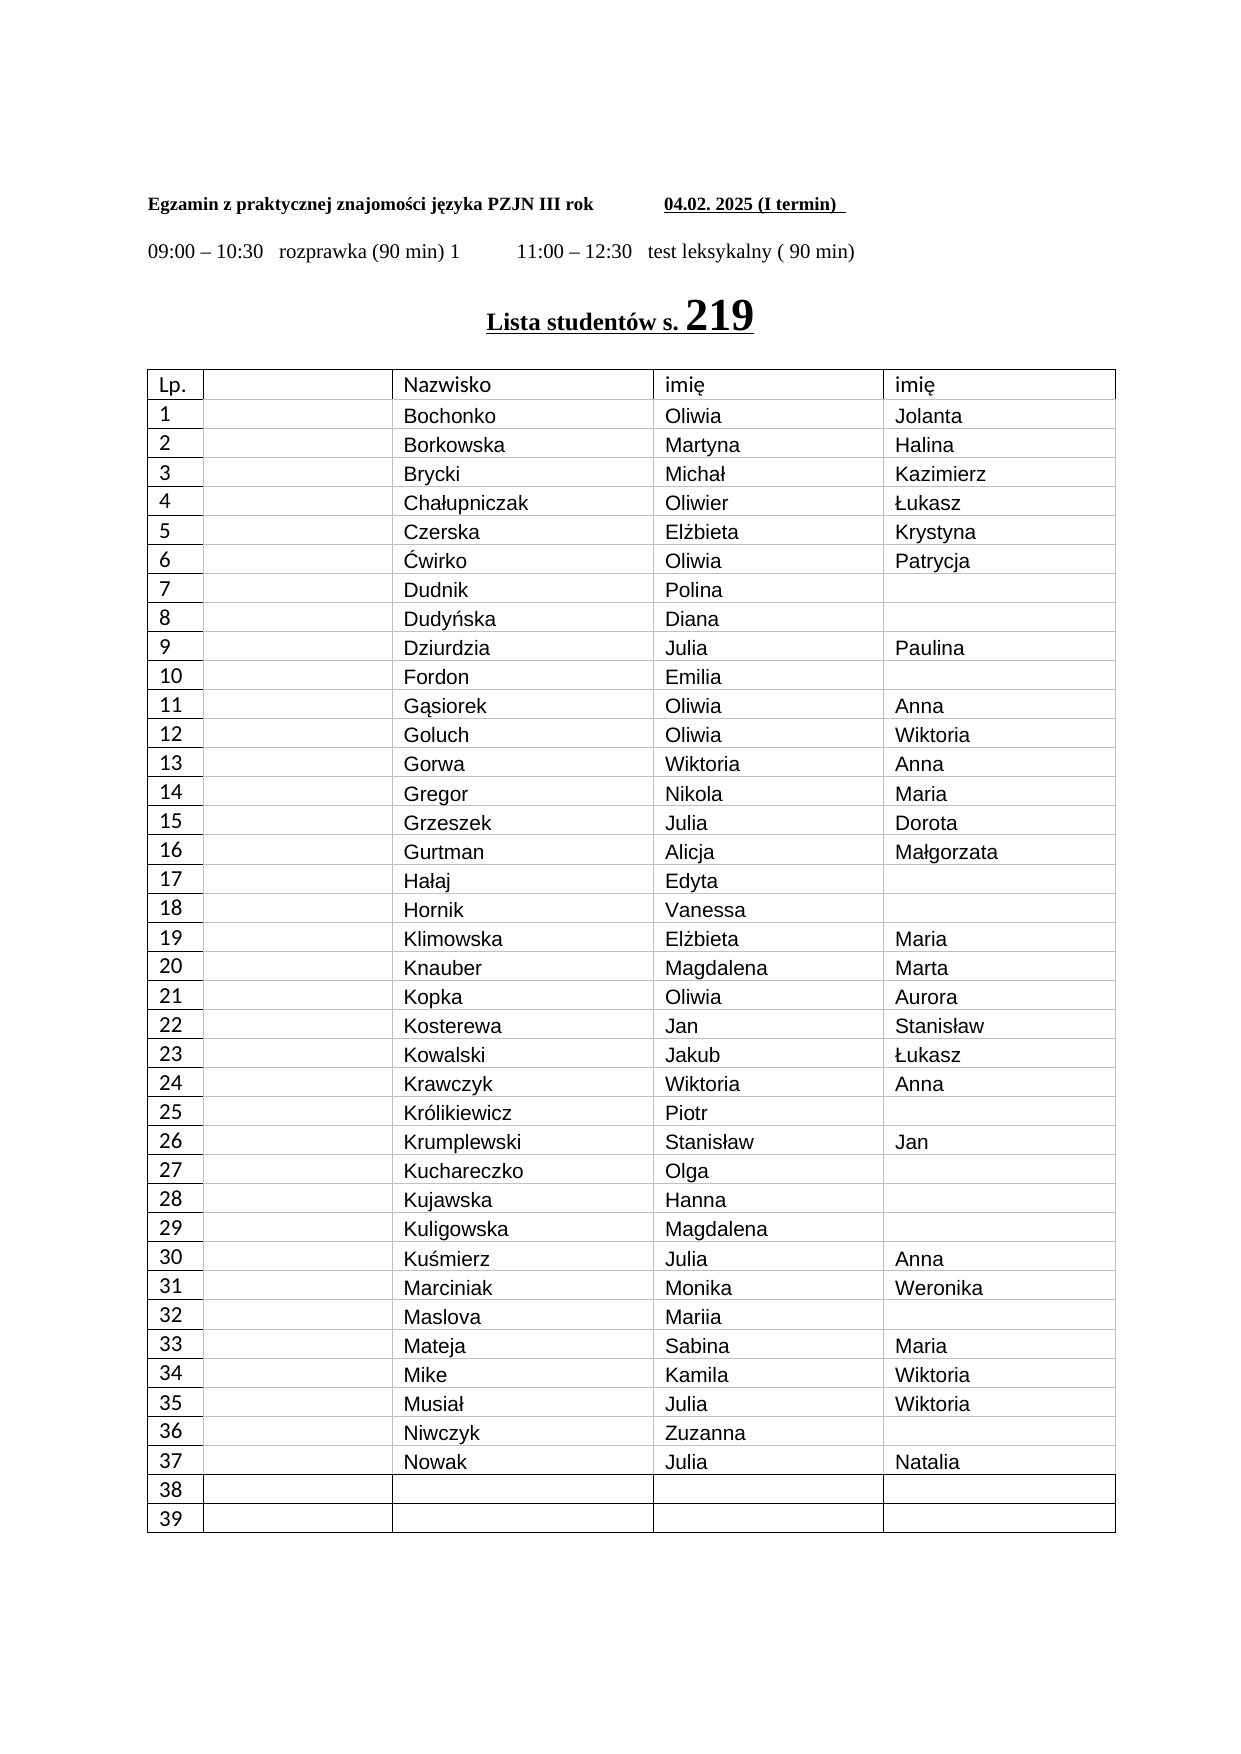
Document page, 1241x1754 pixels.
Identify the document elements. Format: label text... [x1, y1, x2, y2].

table_cell Brycki [393, 458, 653, 486]
table_cell [884, 1155, 1115, 1183]
table_cell 28 [148, 1184, 203, 1212]
table_cell 34 [148, 1359, 203, 1387]
table_cell Jan [884, 1126, 1115, 1154]
table_cell 14 [148, 777, 203, 805]
table_header imię [654, 370, 883, 398]
table_cell [884, 603, 1115, 631]
table_cell 26 [148, 1126, 203, 1154]
table_cell Jan [654, 1010, 883, 1038]
table_cell Gorwa [393, 748, 653, 776]
table_cell [204, 429, 392, 457]
table_cell [204, 574, 392, 602]
table_cell 38 [148, 1475, 203, 1503]
table_cell 35 [148, 1388, 203, 1416]
table_cell Olga [654, 1155, 883, 1183]
table_cell Magdalena [654, 1213, 883, 1241]
table_cell 11 [148, 690, 203, 718]
table_cell 19 [148, 923, 203, 951]
table_cell Hanna [654, 1184, 883, 1212]
table_cell Kamila [654, 1359, 883, 1387]
table_cell Wiktoria [654, 1068, 883, 1096]
table_cell Fordon [393, 661, 653, 689]
table_cell 15 [148, 806, 203, 834]
table_cell 21 [148, 981, 203, 1009]
table_cell 9 [148, 632, 203, 660]
table_cell Marta [884, 952, 1115, 980]
table_cell [204, 1300, 392, 1328]
table_cell Bochonko [393, 400, 653, 427]
table_cell Polina [654, 574, 883, 602]
table_cell [204, 894, 392, 922]
table_cell [204, 400, 392, 427]
table_cell [393, 1475, 653, 1503]
table_cell Aurora [884, 981, 1115, 1009]
table_cell Maria [884, 923, 1115, 951]
table_cell 10 [148, 661, 203, 689]
table_cell 1 [148, 400, 203, 427]
table_cell Julia [654, 632, 883, 660]
table_cell [204, 1242, 392, 1270]
table_cell Dudyńska [393, 603, 653, 631]
table_cell [204, 661, 392, 689]
table_cell 20 [148, 952, 203, 980]
table_cell [204, 806, 392, 834]
table_cell Grzeszek [393, 806, 653, 834]
table_cell Wiktoria [654, 748, 883, 776]
table_cell Oliwia [654, 981, 883, 1009]
table_cell Jakub [654, 1039, 883, 1067]
table_cell Piotr [654, 1097, 883, 1125]
table_cell 24 [148, 1068, 203, 1096]
table_cell Anna [884, 748, 1115, 776]
table_cell Natalia [884, 1446, 1115, 1474]
table_cell Dorota [884, 806, 1115, 834]
table_cell Oliwia [654, 400, 883, 427]
table_cell [204, 1097, 392, 1125]
table_cell Edyta [654, 865, 883, 892]
table_cell Krawczyk [393, 1068, 653, 1096]
table_cell [204, 1126, 392, 1154]
table_cell Magdalena [654, 952, 883, 980]
table_cell Elżbieta [654, 516, 883, 544]
text Lista studentów s. 219 [148, 288, 1093, 341]
table_cell Patrycja [884, 545, 1115, 573]
table_cell Borkowska [393, 429, 653, 457]
table_cell [204, 690, 392, 718]
table_cell Martyna [654, 429, 883, 457]
table_cell 25 [148, 1097, 203, 1125]
table_cell [884, 661, 1115, 689]
table_cell Chałupniczak [393, 487, 653, 515]
table_cell [884, 865, 1115, 892]
table_cell Łukasz [884, 487, 1115, 515]
table_cell [204, 545, 392, 573]
table_cell [204, 1504, 392, 1532]
table_cell Kosterewa [393, 1010, 653, 1038]
table_cell [884, 1184, 1115, 1212]
table_cell Dziurdzia [393, 632, 653, 660]
table_cell 3 [148, 458, 203, 486]
table_cell [204, 1155, 392, 1183]
table_cell Nikola [654, 777, 883, 805]
table_cell [884, 1475, 1115, 1503]
table_cell Sabina [654, 1330, 883, 1357]
table_cell 32 [148, 1300, 203, 1328]
table_cell [204, 1184, 392, 1212]
table_cell Anna [884, 1068, 1115, 1096]
table_cell Hałaj [393, 865, 653, 892]
table_cell Kopka [393, 981, 653, 1009]
table_cell [204, 632, 392, 660]
table_cell Łukasz [884, 1039, 1115, 1067]
table_cell Kuchareczko [393, 1155, 653, 1183]
table_cell Maria [884, 1330, 1115, 1357]
table_cell Julia [654, 1388, 883, 1416]
table_cell Gąsiorek [393, 690, 653, 718]
table_cell 13 [148, 748, 203, 776]
table_cell [204, 1388, 392, 1416]
table_cell [204, 952, 392, 980]
table_cell [204, 1475, 392, 1503]
table_cell [884, 894, 1115, 922]
table_cell 7 [148, 574, 203, 602]
table_cell [204, 1417, 392, 1445]
table_cell Diana [654, 603, 883, 631]
table_cell Mike [393, 1359, 653, 1387]
table_cell [204, 1330, 392, 1357]
table_cell Maslova [393, 1300, 653, 1328]
table_cell Gurtman [393, 835, 653, 863]
table_cell Michał [654, 458, 883, 486]
table_cell 5 [148, 516, 203, 544]
table_cell Monika [654, 1271, 883, 1299]
table_cell [204, 719, 392, 747]
table_cell 31 [148, 1271, 203, 1299]
table_cell Niwczyk [393, 1417, 653, 1445]
table_cell 36 [148, 1417, 203, 1445]
text 09:00 ‒ 10:30 rozprawka (90 min) 1 11:00 ‒ 12:30 test leksykalny ( 90 min) [148, 239, 1093, 263]
table_cell 29 [148, 1213, 203, 1241]
table_cell [884, 1417, 1115, 1445]
table_cell [204, 1010, 392, 1038]
table_cell Zuzanna [654, 1417, 883, 1445]
table_cell [204, 865, 392, 892]
table_cell 6 [148, 545, 203, 573]
table_cell [654, 1504, 883, 1532]
table_cell Knauber [393, 952, 653, 980]
table_cell Krystyna [884, 516, 1115, 544]
text Egzamin z praktycznej znajomości języka PZJN III rok 04.02. 2025 (I termin) [148, 193, 1093, 215]
table_header Lp. [148, 370, 203, 398]
table_cell Anna [884, 1242, 1115, 1270]
table_cell Gregor [393, 777, 653, 805]
table_cell Królikiewicz [393, 1097, 653, 1125]
table_cell Oliwia [654, 545, 883, 573]
table_cell Małgorzata [884, 835, 1115, 863]
table_cell Maria [884, 777, 1115, 805]
table_cell Halina [884, 429, 1115, 457]
table_cell Mateja [393, 1330, 653, 1357]
table_cell [884, 1504, 1115, 1532]
table_cell Stanisław [884, 1010, 1115, 1038]
table_cell 33 [148, 1330, 203, 1357]
table_cell Musiał [393, 1388, 653, 1416]
table_cell [884, 1213, 1115, 1241]
table_cell Dudnik [393, 574, 653, 602]
table_cell Alicja [654, 835, 883, 863]
table_cell [393, 1504, 653, 1532]
table_cell [204, 748, 392, 776]
table_cell 8 [148, 603, 203, 631]
table_cell [204, 1213, 392, 1241]
table_cell Kuligowska [393, 1213, 653, 1241]
table_cell Kowalski [393, 1039, 653, 1067]
table_cell Kujawska [393, 1184, 653, 1212]
table_cell Marciniak [393, 1271, 653, 1299]
table_cell Mariia [654, 1300, 883, 1328]
table_header [204, 370, 392, 398]
table_cell [204, 1039, 392, 1067]
table_cell [884, 1300, 1115, 1328]
table_cell Oliwier [654, 487, 883, 515]
table_cell [884, 1097, 1115, 1125]
table_cell Anna [884, 690, 1115, 718]
table_cell [204, 981, 392, 1009]
table_cell Julia [654, 1446, 883, 1474]
table_cell Stanisław [654, 1126, 883, 1154]
table_cell Oliwia [654, 690, 883, 718]
table_cell Hornik [393, 894, 653, 922]
table_cell [884, 574, 1115, 602]
table_cell 16 [148, 835, 203, 863]
table_cell [654, 1475, 883, 1503]
table_cell Oliwia [654, 719, 883, 747]
table_cell Paulina [884, 632, 1115, 660]
table_cell Elżbieta [654, 923, 883, 951]
table_cell Vanessa [654, 894, 883, 922]
table_cell [204, 487, 392, 515]
table_cell 12 [148, 719, 203, 747]
table_cell 17 [148, 865, 203, 892]
table_cell [204, 603, 392, 631]
table_cell 39 [148, 1504, 203, 1532]
table_cell Kazimierz [884, 458, 1115, 486]
table_cell [204, 1271, 392, 1299]
table_cell Kuśmierz [393, 1242, 653, 1270]
table_cell Ćwirko [393, 545, 653, 573]
table_cell [204, 835, 392, 863]
table_cell 22 [148, 1010, 203, 1038]
table_cell [204, 516, 392, 544]
table_cell [204, 1446, 392, 1474]
table_cell Julia [654, 1242, 883, 1270]
table_cell [204, 458, 392, 486]
table_cell Weronika [884, 1271, 1115, 1299]
table_cell Jolanta [884, 400, 1115, 427]
table_cell Nowak [393, 1446, 653, 1474]
table_cell 4 [148, 487, 203, 515]
table_cell 30 [148, 1242, 203, 1270]
table_cell Klimowska [393, 923, 653, 951]
table_cell [204, 1068, 392, 1096]
table_cell Julia [654, 806, 883, 834]
table_cell Wiktoria [884, 1388, 1115, 1416]
table_cell [204, 777, 392, 805]
table_cell Emilia [654, 661, 883, 689]
table_cell [204, 1359, 392, 1387]
table_cell 2 [148, 429, 203, 457]
table_cell 27 [148, 1155, 203, 1183]
table_cell Krumplewski [393, 1126, 653, 1154]
table_cell [204, 923, 392, 951]
table_cell Czerska [393, 516, 653, 544]
table_cell Goluch [393, 719, 653, 747]
table_cell 18 [148, 894, 203, 922]
table_cell 23 [148, 1039, 203, 1067]
table_cell Wiktoria [884, 1359, 1115, 1387]
table_header Nazwisko [393, 370, 653, 398]
table_header imię [884, 370, 1115, 398]
table_cell 37 [148, 1446, 203, 1474]
table_cell Wiktoria [884, 719, 1115, 747]
